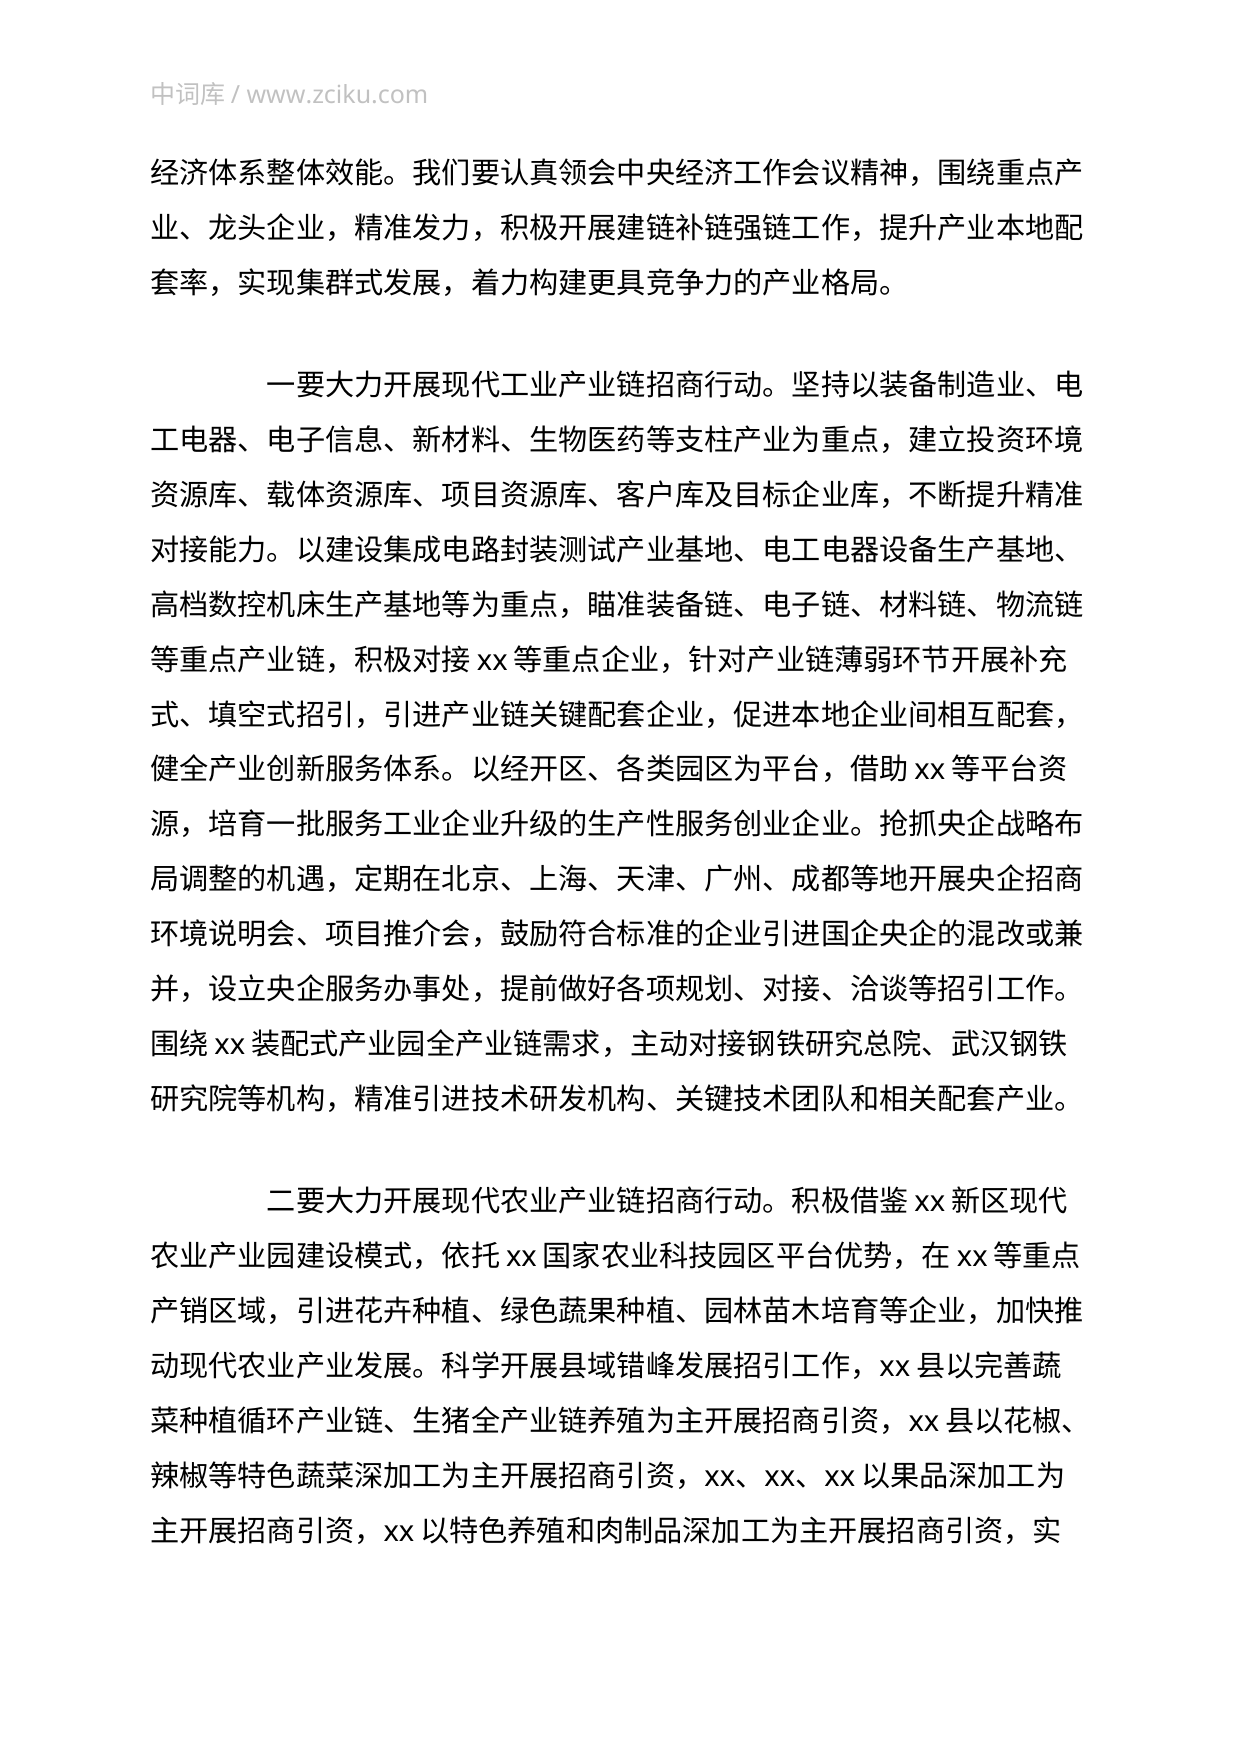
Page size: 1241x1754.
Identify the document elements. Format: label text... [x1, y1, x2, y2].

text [150, 1177, 1090, 1549]
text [150, 150, 1090, 302]
text 一要大力开展现代工业产业链招商行动。坚持以装备制造业、电工电器、电子信息、新材料、生物医药等支柱产业为重点，建立投资环境资源库、载体资源库、项目资源库、客户库及目标企业库，不断提升精准对接能力。以建设集成电路封装测试产业基地、电工电器设备生产基地、高档数控机床生产基地等为重点，瞄准装备链、电子链、材料链、物流链等重点产业链，积极对接xx等重点企业，针对产业链薄弱环节开展补充式、填空式招引，引进产业链关键配套企业，促进本地企业间相互配套，健全产业创新服务体系。以经开区、各类园区为平台，借助xx等平台资源，培育一批服务工业企业升级的生产性服务创业企业。抢抓央企战略布局调整的机遇，定期在北京、上海、天津、广州、成都等地开展央企招商环境说明会、项目推介会，鼓励符合标准的企业引进国企央企的混改或兼并，设立央企服务办事处，提前做好各项规划、对接、洽谈等招引工作。围绕xx装配式产业园全产业链需求，主动对接钢铁研究总院、武汉钢铁研究院等机构，精准引进技术研发机构、关键技术团队和相关配套产业。 [150, 362, 1090, 1118]
